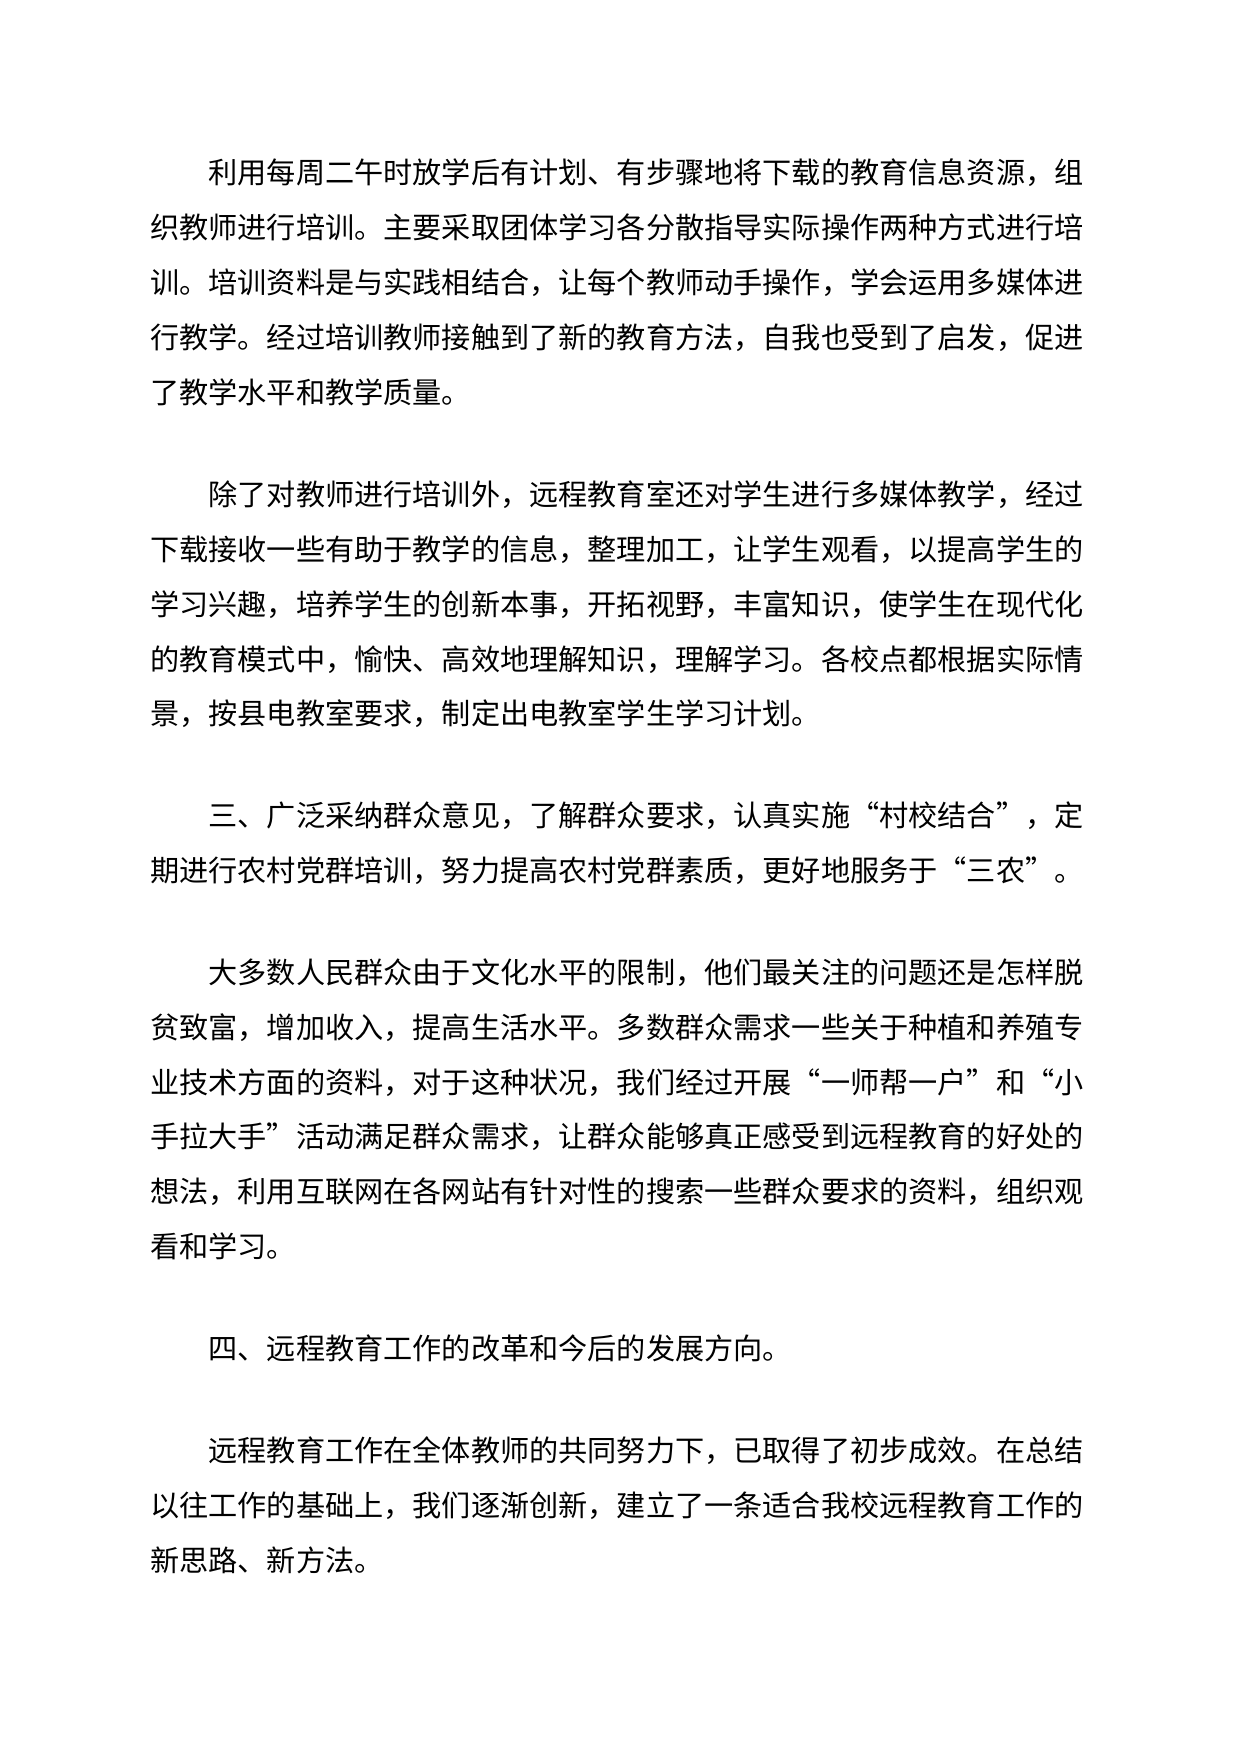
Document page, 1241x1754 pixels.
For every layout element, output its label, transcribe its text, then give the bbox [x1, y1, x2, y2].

text 除了对教师进行培训外，远程教育室还对学生进行多媒体教学，经过下载接收一些有助于教学的信息，整理加工，让学生观看，以提高学生的学习兴趣，培养学生的创新本事，开拓视野，丰富知识，使学生在现代化的教育模式中，愉快、高效地理解知识，理解学习。各校点都根据实际情景，按县电教室要求，制定出电教室学生学习计划。 [150, 471, 1090, 733]
text 三、广泛采纳群众意见，了解群众要求，认真实施“村校结合”，定期进行农村党群培训，努力提高农村党群素质，更好地服务于“三农”。 [150, 793, 1090, 890]
text 远程教育工作在全体教师的共同努力下，已取得了初步成效。在总结以往工作的基础上，我们逐渐创新，建立了一条适合我校远程教育工作的新思路、新方法。 [150, 1427, 1090, 1579]
text 大多数人民群众由于文化水平的限制，他们最关注的问题还是怎样脱贫致富，增加收入，提高生活水平。多数群众需求一些关于种植和养殖专业技术方面的资料，对于这种状况，我们经过开展“一师帮一户”和“小手拉大手”活动满足群众需求，让群众能够真正感受到远程教育的好处的想法，利用互联网在各网站有针对性的搜索一些群众要求的资料，组织观看和学习。 [150, 949, 1090, 1266]
text 利用每周二午时放学后有计划、有步骤地将下载的教育信息资源，组织教师进行培训。主要采取团体学习各分散指导实际操作两种方式进行培训。培训资料是与实践相结合，让每个教师动手操作，学会运用多媒体进行教学。经过培训教师接触到了新的教育方法，自我也受到了启发，促进了教学水平和教学质量。 [150, 150, 1090, 412]
text 四、远程教育工作的改革和今后的发展方向。 [150, 1326, 1090, 1368]
